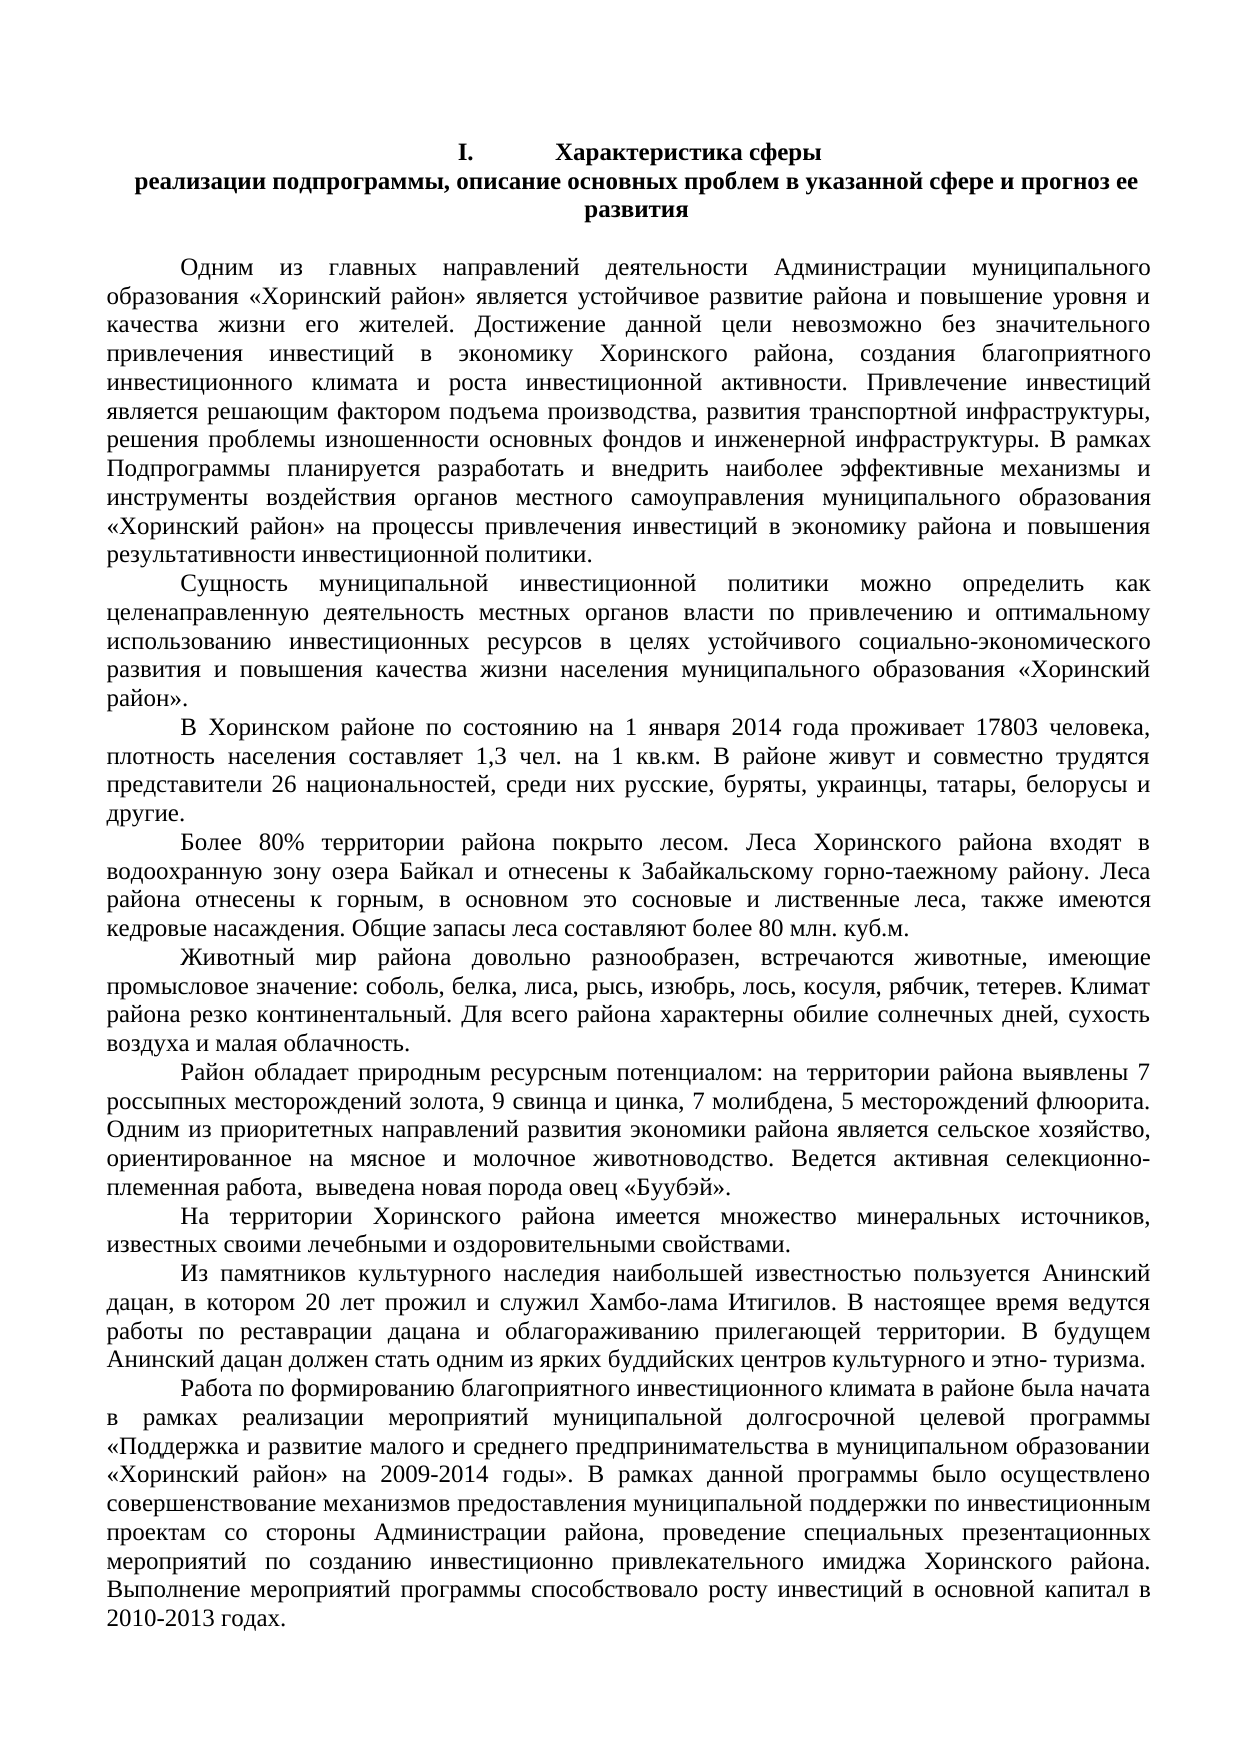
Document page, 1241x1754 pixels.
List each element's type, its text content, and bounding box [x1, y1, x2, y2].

text В Хоринском районе по состоянию на 1 января 2014 года проживает 17803 человека, плотность населения составляет 1,3 чел. на 1 кв.км. В районе живут и совместно трудятся представители 26 национальностей, среди них русские, буряты, украинцы, татары, белорусы и другие. [106, 712, 1152, 827]
text Работа по формированию благоприятного инвестиционного климата в районе была начата в рамках реализации мероприятий муниципальной долгосрочной целевой программы «Поддержка и развитие малого и среднего предпринимательства в муниципальном образовании «Хоринский район» на 2009-2014 годы». В рамках данной программы было осуществлено совершенствование механизмов предоставления муниципальной поддержки по инвестиционным проектам со стороны Администрации района, проведение специальных презентационных мероприятий по созданию инвестиционно привлекательного имиджа Хоринского района. Выполнение мероприятий программы способствовало росту инвестиций в основной капитал в 2010-2013 годах. [106, 1373, 1152, 1632]
list Характеристика сферы [144, 137, 1152, 166]
text Более 80% территории района покрыто лесом. Леса Хоринского района входят в водоохранную зону озера Байкал и отнесены к Забайкальскому горно-таежному району. Леса района отнесены к горным, в основном это сосновые и лиственные леса, также имеются кедровые насаждения. Общие запасы леса составляют более 80 млн. куб.м. [106, 827, 1152, 942]
text Одним из главных направлений деятельности Администрации муниципального образования «Хоринский район» является устойчивое развитие района и повышение уровня и качества жизни его жителей. Достижение данной цели невозможно без значительного привлечения инвестиций в экономику Хоринского района, создания благоприятного инвестиционного климата и роста инвестиционной активности. Привлечение инвестиций является решающим фактором подъема производства, развития транспортной инфраструктуры, решения проблемы изношенности основных фондов и инженерной инфраструктуры. В рамках Подпрограммы планируется разработать и внедрить наиболее эффективные механизмы и инструменты воздействия органов местного самоуправления муниципального образования «Хоринский район» на процессы привлечения инвестиций в экономику района и повышения результативности инвестиционной политики. [106, 252, 1152, 568]
text Животный мир района довольно разнообразен, встречаются животные, имеющие промысловое значение: соболь, белка, лиса, рысь, изюбрь, лось, косуля, рябчик, тетерев. Климат района резко континентальный. Для всего района характерны обилие солнечных дней, сухость воздуха и малая облачность. [106, 942, 1152, 1057]
text Район обладает природным ресурсным потенциалом: на территории района выявлены 7 россыпных месторождений золота, 9 свинца и цинка, 7 молибдена, 5 месторождений флюорита. Одним из приоритетных направлений развития экономики района является сельское хозяйство, ориентированное на мясное и молочное животноводство. Ведется активная селекционно-племенная работа, выведена новая порода овец «Буубэй». [106, 1057, 1152, 1201]
text Сущность муниципальной инвестиционной политики можно определить как целенаправленную деятельность местных органов власти по привлечению и оптимальному использованию инвестиционных ресурсов в целях устойчивого социально-экономического развития и повышения качества жизни населения муниципального образования «Хоринский район». [106, 568, 1152, 712]
text На территории Хоринского района имеется множество минеральных источников, известных своими лечебными и оздоровительными свойствами. [106, 1201, 1152, 1258]
text Из памятников культурного наследия наибольшей известностью пользуется Анинский дацан, в котором 20 лет прожил и служил Хамбо-лама Итигилов. В настоящее время ведутся работы по реставрации дацана и облагораживанию прилегающей территории. В будущем Анинский дацан должен стать одним из ярких буддийских центров культурного и этно- туризма. [106, 1258, 1152, 1373]
text реализации подпрограммы, описание основных проблем в указанной сфере и прогноз ее развития [121, 166, 1152, 223]
